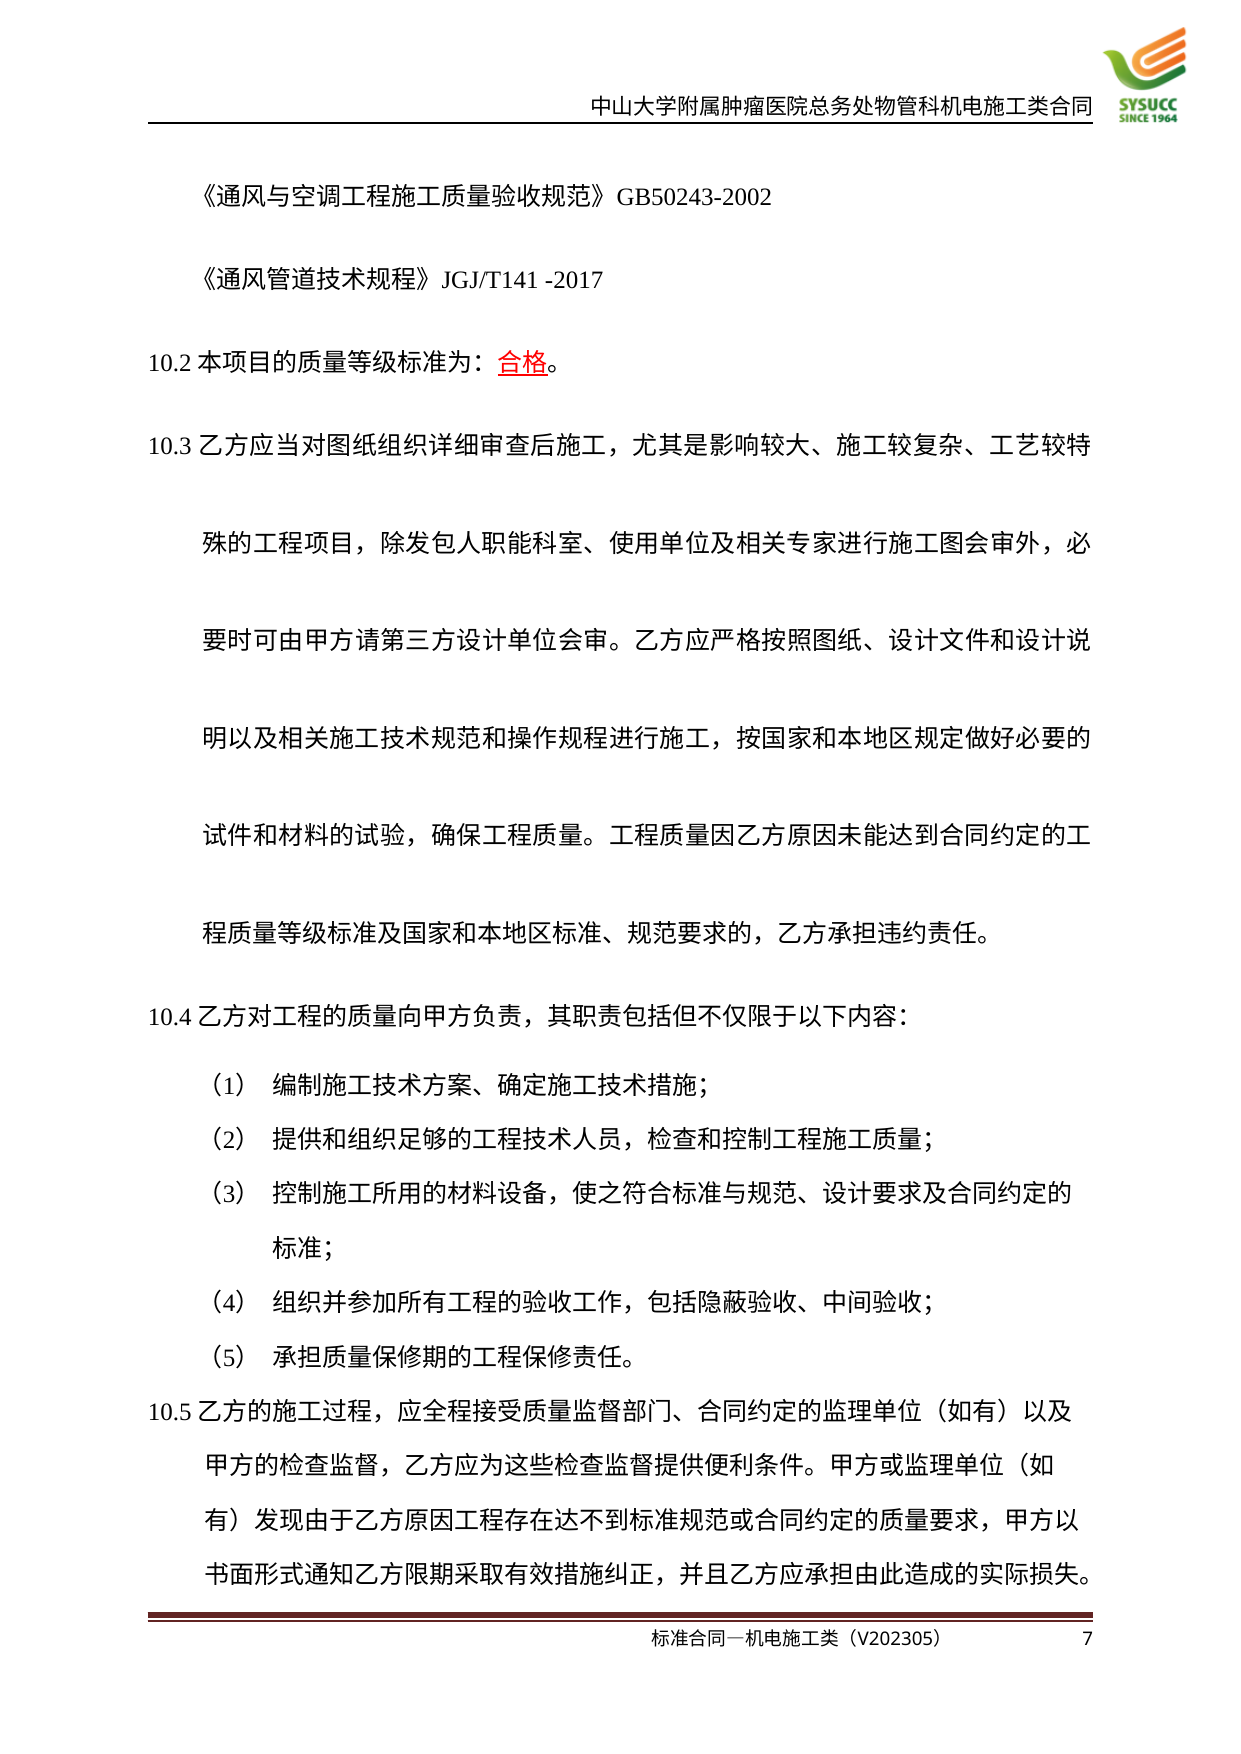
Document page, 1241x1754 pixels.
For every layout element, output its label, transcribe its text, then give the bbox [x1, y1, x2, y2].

text 10.2 本项目的质量等级标准为：。 [148, 328, 1093, 393]
text 10.3 乙方应当对图纸组织详细审查后施工，尤其是影响较大、施工较复杂、工艺较特殊的工程项目，除发包人职能科室、使用单位及相关专家进行施工图会审外，必要时可由甲方请第三方设计单位会审。乙方应严格按照图纸、设计文件和设计说明以及相关施工技术规范和操作规程进行施工，按国家和本地区规定做好必要的试件和材料的试验，确保工程质量。工程质量因乙方原因未能达到合同约定的工程质量等级标准及国家和本地区标准、规范要求的，乙方承担违约责任。 [148, 411, 1093, 964]
picture [1092, 24, 1206, 133]
list 承担质量保修期的工程保修责任。 [198, 1337, 1093, 1373]
list 编制施工技术方案、确定施工技术措施； [198, 1065, 1093, 1101]
list 控制施工所用的材料设备，使之符合标准与规范、设计要求及合同约定的标准； [198, 1174, 1093, 1264]
list 组织并参加所有工程的验收工作，包括隐蔽验收、中间验收； [198, 1283, 1093, 1319]
list 提供和组织足够的工程技术人员，检查和控制工程施工质量； [198, 1119, 1093, 1156]
text 《通风与空调工程施工质量验收规范》GB50243-2002 [191, 162, 1093, 227]
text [148, 1391, 1093, 1591]
text 10.4 乙方对工程的质量向甲方负责，其职责包括但不仅限于以下内容： [148, 982, 1093, 1047]
text 《通风管道技术规程》JGJ/T141 -2017 [191, 245, 1093, 310]
